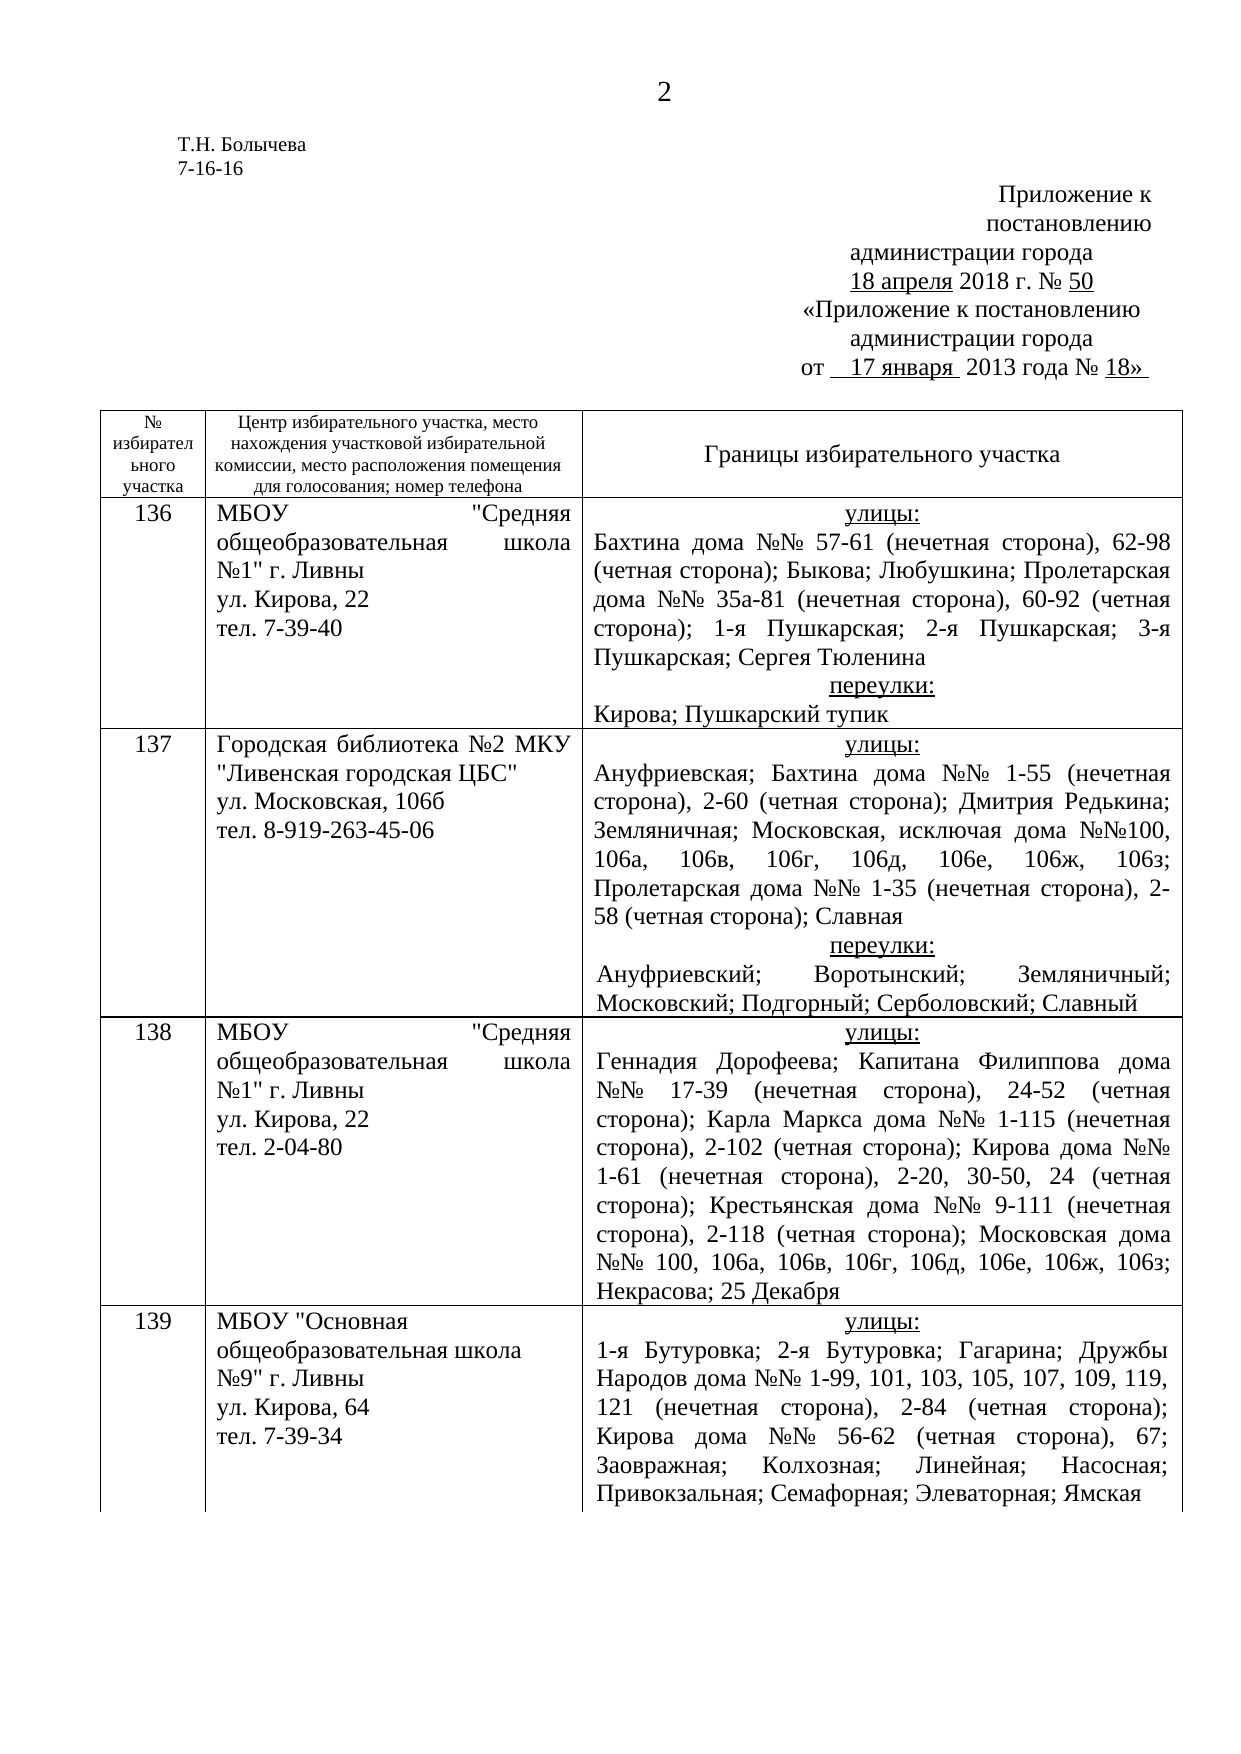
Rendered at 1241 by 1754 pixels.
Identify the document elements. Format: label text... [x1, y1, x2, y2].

table_cell МБОУ "Средняя общеобразовательная школа №1" г. Ливны ул. Кирова, 22 тел. 7-39-40 [206, 498, 582, 728]
table_cell 138 [101, 1018, 205, 1305]
table_cell МБОУ "Основная общеобразовательная школа №9" г. Ливны ул. Кирова, 64 тел. 7-39-34 [206, 1306, 582, 1512]
table_header № избирательного участка [101, 411, 205, 497]
table_header Центр избирательного участка, место нахождения участковой избирательной комиссии, место расположения помещения для голосования; номер телефона [206, 411, 582, 497]
text Приложение к постановлению [819, 179, 1152, 237]
table_cell Городская библиотека №2 МКУ "Ливенская городская ЦБС" ул. Московская, 106б тел. 8-919-263-45-06 [206, 729, 582, 1016]
text администрации города [791, 237, 1152, 266]
table_cell 137 [101, 729, 205, 1016]
table_cell улицы: Геннадия Дорофеева; Капитана Филиппова дома №№ 17-39 (нечетная сторона), 24-52 (четная сторона); Карла Маркса дома №№ 1-115 (нечетная сторона), 2-102 (четная сторона); Кирова дома №№ 1-61 (нечетная сторона), 2-20, 30-50, 24 (четная сторона); Крестьянская дома №№ 9-111 (нечетная сторона), 2-118 (четная сторона); Московская дома №№ 100, 106а, 106в, 106г, 106д, 106е, 106ж, 106з; Некрасова; 25 Декабря [583, 1018, 1182, 1305]
table_cell МБОУ "Средняя общеобразовательная школа №1" г. Ливны ул. Кирова, 22 тел. 2-04-80 [206, 1018, 582, 1305]
table_cell 136 [101, 498, 205, 728]
text 7-16-16 [177, 156, 1152, 179]
text «Приложение к постановлению [791, 294, 1152, 323]
text администрации города [791, 323, 1152, 352]
table_cell улицы: Ануфриевская; Бахтина дома №№ 1-55 (нечетная сторона), 2-60 (четная сторона); Дмитрия Редькина; Земляничная; Московская, исключая дома №№100, 106а, 106в, 106г, 106д, 106е, 106ж, 106з; Пролетарская дома №№ 1-35 (нечетная сторона), 2-58 (четная сторона); Славная переулки: Ануфриевский; Воротынский; Земляничный; Московский; Подгорный; Серболовский; Славный [583, 729, 1182, 1016]
text 18 апреля . № 50 [791, 266, 1152, 294]
table_cell улицы: 1-я Бутуровка; 2-я Бутуровка; Гагарина; Дружбы Народов дома №№ 1-99, 101, 103, 105, 107, 109, 119, 121 (нечетная сторона), 2-84 (четная сторона); Кирова дома №№ 56-62 (четная сторона), 67; Заовражная; Колхозная; Линейная; Насосная; Привокзальная; Семафорная; Элеваторная; Ямская [583, 1306, 1182, 1512]
table_cell 139 [101, 1306, 205, 1512]
text Т.Н. Болычева [177, 131, 1152, 156]
table_cell улицы: Бахтина дома №№ 57-61 (нечетная сторона), 62-98 (четная сторона); Быкова; Любушкина; Пролетарская дома №№ 35а-81 (нечетная сторона), 60-92 (четная сторона); 1-я Пушкарская; 2-я Пушкарская; 3-я Пушкарская; Сергея Тюленина переулки: Кирова; Пушкарский тупик [583, 498, 1182, 728]
text от 17 января 2013 года № 18» [791, 352, 1152, 381]
table_header Границы избирательного участка [583, 411, 1182, 497]
